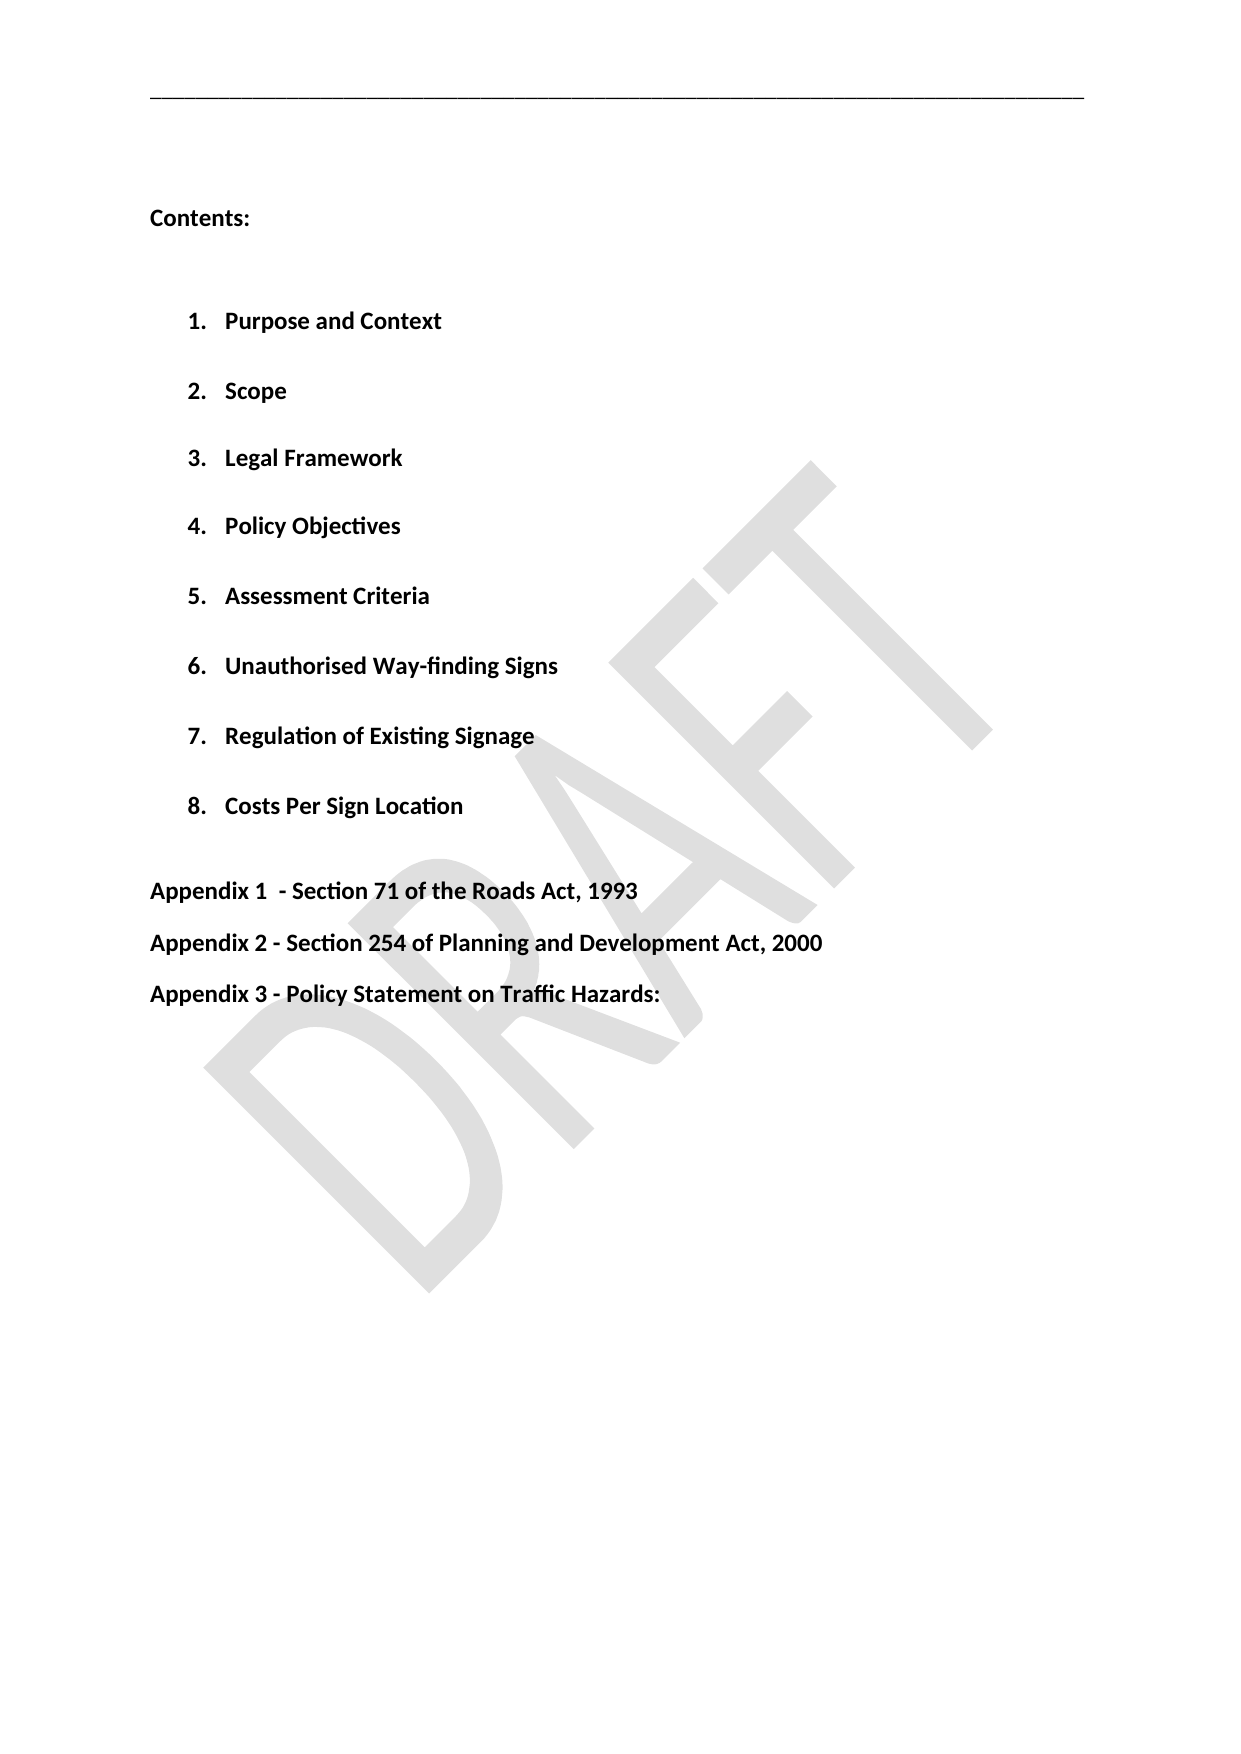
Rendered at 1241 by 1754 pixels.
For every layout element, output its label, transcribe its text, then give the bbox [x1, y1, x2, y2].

list Assessment Criteria [187, 580, 1090, 611]
text Appendix 2 - Section 254 of Planning and Development Act, 2000 [150, 927, 1090, 957]
list Costs Per Sign Location [187, 790, 1090, 821]
list Scope [187, 375, 1090, 406]
list Policy Objectives [187, 510, 1090, 541]
text Appendix 3 - Policy Statement on Traffic Hazards: [150, 978, 1090, 1009]
list Legal Framework [187, 442, 1090, 473]
list Regulation of Existing Signage [187, 720, 1090, 751]
list Unauthorised Way-finding Signs [187, 650, 1090, 681]
text Appendix 1 - Section 71 of the Roads Act, 1993 [150, 875, 1090, 906]
list Purpose and Context [187, 305, 1090, 336]
text Contents: [150, 202, 1090, 232]
